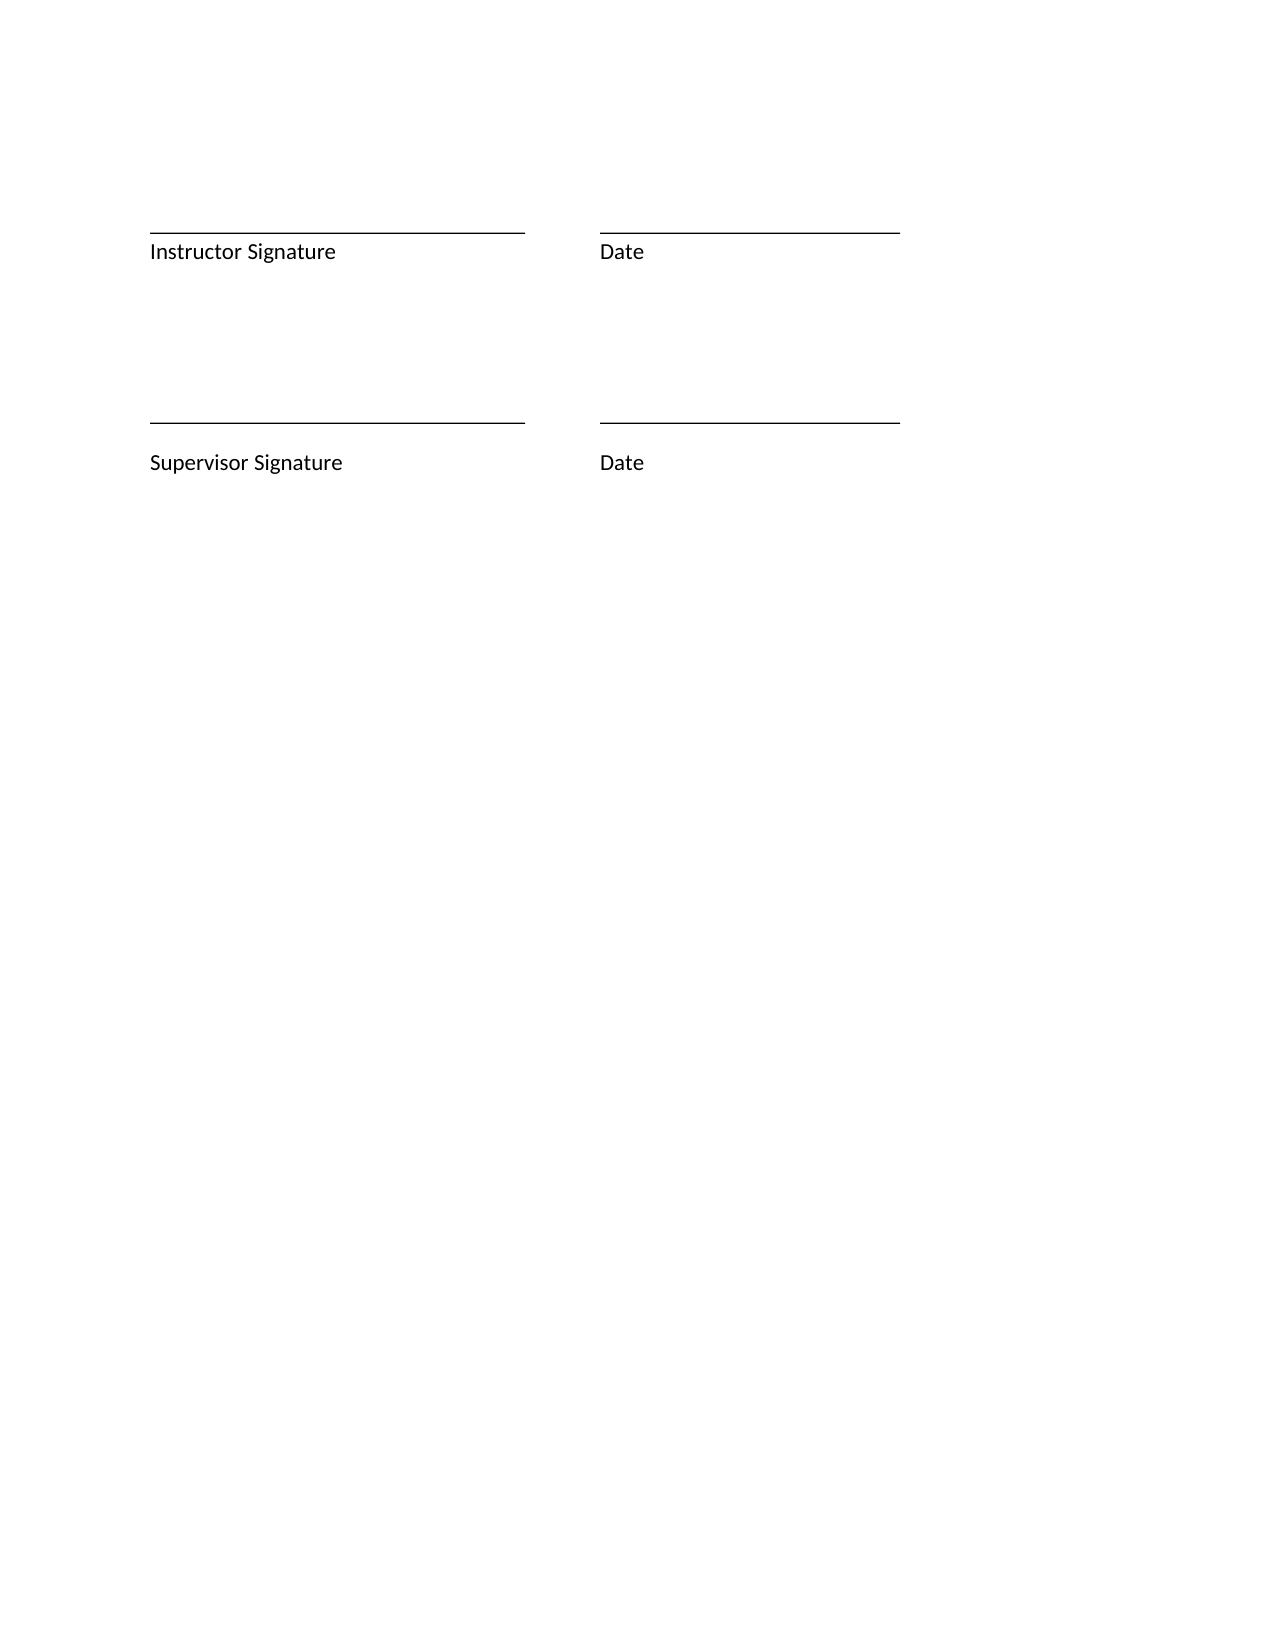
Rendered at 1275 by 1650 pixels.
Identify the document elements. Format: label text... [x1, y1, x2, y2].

text Instructor Signature Date [150, 232, 1158, 265]
text Supervisor Signature Date [150, 448, 1158, 476]
